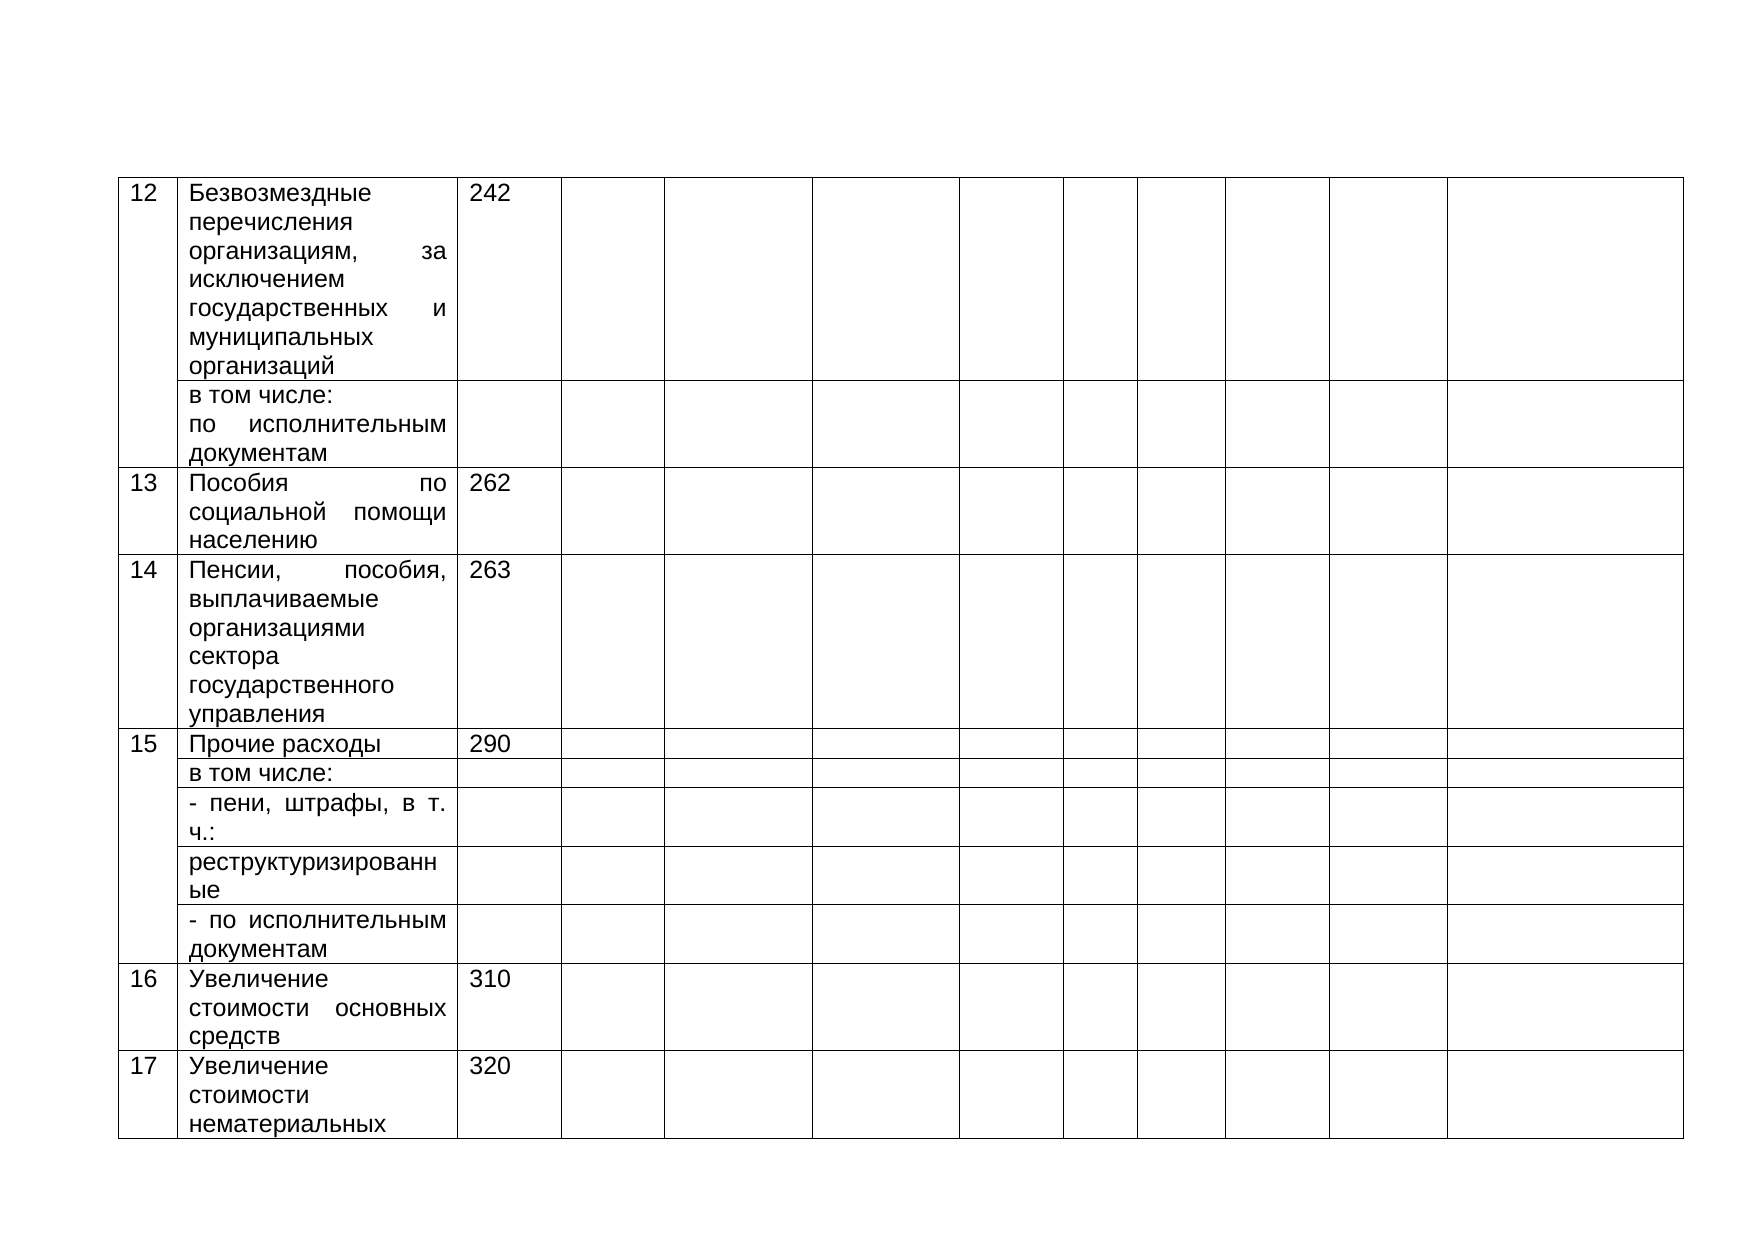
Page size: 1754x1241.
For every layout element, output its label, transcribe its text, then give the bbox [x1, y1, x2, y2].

table_cell [813, 964, 959, 1050]
table_cell [458, 847, 561, 904]
table_cell [562, 468, 664, 554]
table_cell 15 [119, 729, 177, 963]
table_cell [1226, 964, 1329, 1050]
table_cell [1064, 788, 1137, 846]
table_cell [1448, 555, 1683, 728]
table_cell Пенсии, пособия, выплачиваемые организациями сектора государственного управления [178, 555, 457, 728]
table_cell [1138, 468, 1225, 554]
table_cell [562, 381, 664, 467]
table_cell [1226, 905, 1329, 963]
table_cell [562, 555, 664, 728]
table_cell [960, 381, 1063, 467]
table_cell [665, 759, 812, 787]
table_cell [562, 729, 664, 757]
table_cell [1064, 468, 1137, 554]
table_cell [1330, 729, 1447, 757]
table_cell реструктуризированные [178, 847, 457, 904]
table_cell [960, 905, 1063, 963]
table_cell 16 [119, 964, 177, 1050]
table_cell 320 [458, 1051, 561, 1137]
table_cell [813, 1051, 959, 1137]
table_cell 290 [458, 729, 561, 757]
table_cell [1138, 1051, 1225, 1137]
table_cell 14 [119, 555, 177, 728]
table_cell Безвозмездные перечисления организациям, за исключением государственных и муниципальных организаций [178, 178, 457, 379]
table_cell [1448, 759, 1683, 787]
table_cell [665, 381, 812, 467]
table_cell [813, 555, 959, 728]
table_cell [1448, 381, 1683, 467]
table_cell [960, 178, 1063, 379]
table_cell [1138, 964, 1225, 1050]
table_cell [1064, 964, 1137, 1050]
table_cell [1330, 788, 1447, 846]
table_cell [562, 905, 664, 963]
table_cell [1064, 178, 1137, 379]
table_cell [1064, 1051, 1137, 1137]
table_cell [813, 178, 959, 379]
table_cell [562, 847, 664, 904]
table_cell [1138, 178, 1225, 379]
table_cell [813, 759, 959, 787]
table_cell [1064, 729, 1137, 757]
table_cell [960, 788, 1063, 846]
table_cell 12 [119, 178, 177, 467]
table_cell [1330, 905, 1447, 963]
table_cell [1226, 729, 1329, 757]
table_cell [562, 178, 664, 379]
table_cell [960, 964, 1063, 1050]
table_cell [1226, 759, 1329, 787]
table_cell [458, 905, 561, 963]
table_cell 17 [119, 1051, 177, 1137]
table_cell [1330, 468, 1447, 554]
table_cell Увеличение стоимости основных средств [178, 964, 457, 1050]
table_cell [562, 964, 664, 1050]
table_cell [1330, 964, 1447, 1050]
table_cell [665, 905, 812, 963]
table_cell 13 [119, 468, 177, 554]
table_cell [1138, 759, 1225, 787]
table_cell в том числе: по исполнительным документам [178, 381, 457, 467]
table_cell [1330, 759, 1447, 787]
table_cell [458, 381, 561, 467]
table_cell [1330, 555, 1447, 728]
table_cell [1064, 905, 1137, 963]
table_cell [1138, 729, 1225, 757]
table_cell [1330, 381, 1447, 467]
table_cell Пособия по социальной помощи населению [178, 468, 457, 554]
table_cell [458, 788, 561, 846]
table_cell [1064, 759, 1137, 787]
table_cell [1138, 788, 1225, 846]
table_cell [1330, 847, 1447, 904]
table_cell [562, 788, 664, 846]
table_cell 263 [458, 555, 561, 728]
table_cell [1448, 729, 1683, 757]
table_cell Прочие расходы [178, 729, 457, 757]
table_cell [960, 847, 1063, 904]
table_cell [1448, 964, 1683, 1050]
table_cell [458, 759, 561, 787]
table_cell [813, 788, 959, 846]
table_cell [1448, 178, 1683, 379]
table_cell [665, 555, 812, 728]
table_cell [1226, 381, 1329, 467]
table_cell 262 [458, 468, 561, 554]
table_cell [1138, 847, 1225, 904]
table_cell [562, 759, 664, 787]
table_cell [1448, 1051, 1683, 1137]
table_cell [960, 555, 1063, 728]
table_cell [1064, 555, 1137, 728]
table_cell [665, 1051, 812, 1137]
table_cell 242 [458, 178, 561, 379]
table_cell [1226, 178, 1329, 379]
table_cell в том числе: [178, 759, 457, 787]
table_cell [665, 178, 812, 379]
table_cell [1138, 381, 1225, 467]
table_cell [813, 381, 959, 467]
table_cell [665, 468, 812, 554]
table_cell [960, 729, 1063, 757]
table_cell - по исполнительным документам [178, 905, 457, 963]
table_cell [1138, 905, 1225, 963]
table_cell [813, 847, 959, 904]
table_cell 310 [458, 964, 561, 1050]
table_cell [665, 847, 812, 904]
table_cell [1448, 788, 1683, 846]
table_cell [813, 729, 959, 757]
table_cell [813, 905, 959, 963]
table_cell [665, 964, 812, 1050]
table_cell [1064, 847, 1137, 904]
table_cell [562, 1051, 664, 1137]
table_cell [1226, 1051, 1329, 1137]
table_cell [813, 468, 959, 554]
table_cell [1226, 788, 1329, 846]
table_cell [1138, 555, 1225, 728]
table_cell [960, 1051, 1063, 1137]
table_cell [1330, 178, 1447, 379]
table_cell [1448, 468, 1683, 554]
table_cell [178, 1051, 457, 1137]
table_cell - пени, штрафы, в т. ч.: [178, 788, 457, 846]
table_cell [960, 759, 1063, 787]
table_cell [1226, 555, 1329, 728]
table_cell [1064, 381, 1137, 467]
table_cell [665, 729, 812, 757]
table_cell [665, 788, 812, 846]
table_cell [1226, 468, 1329, 554]
table_cell [1330, 1051, 1447, 1137]
table_cell [1226, 847, 1329, 904]
table_cell [960, 468, 1063, 554]
table_cell [1448, 847, 1683, 904]
table_cell [1448, 905, 1683, 963]
